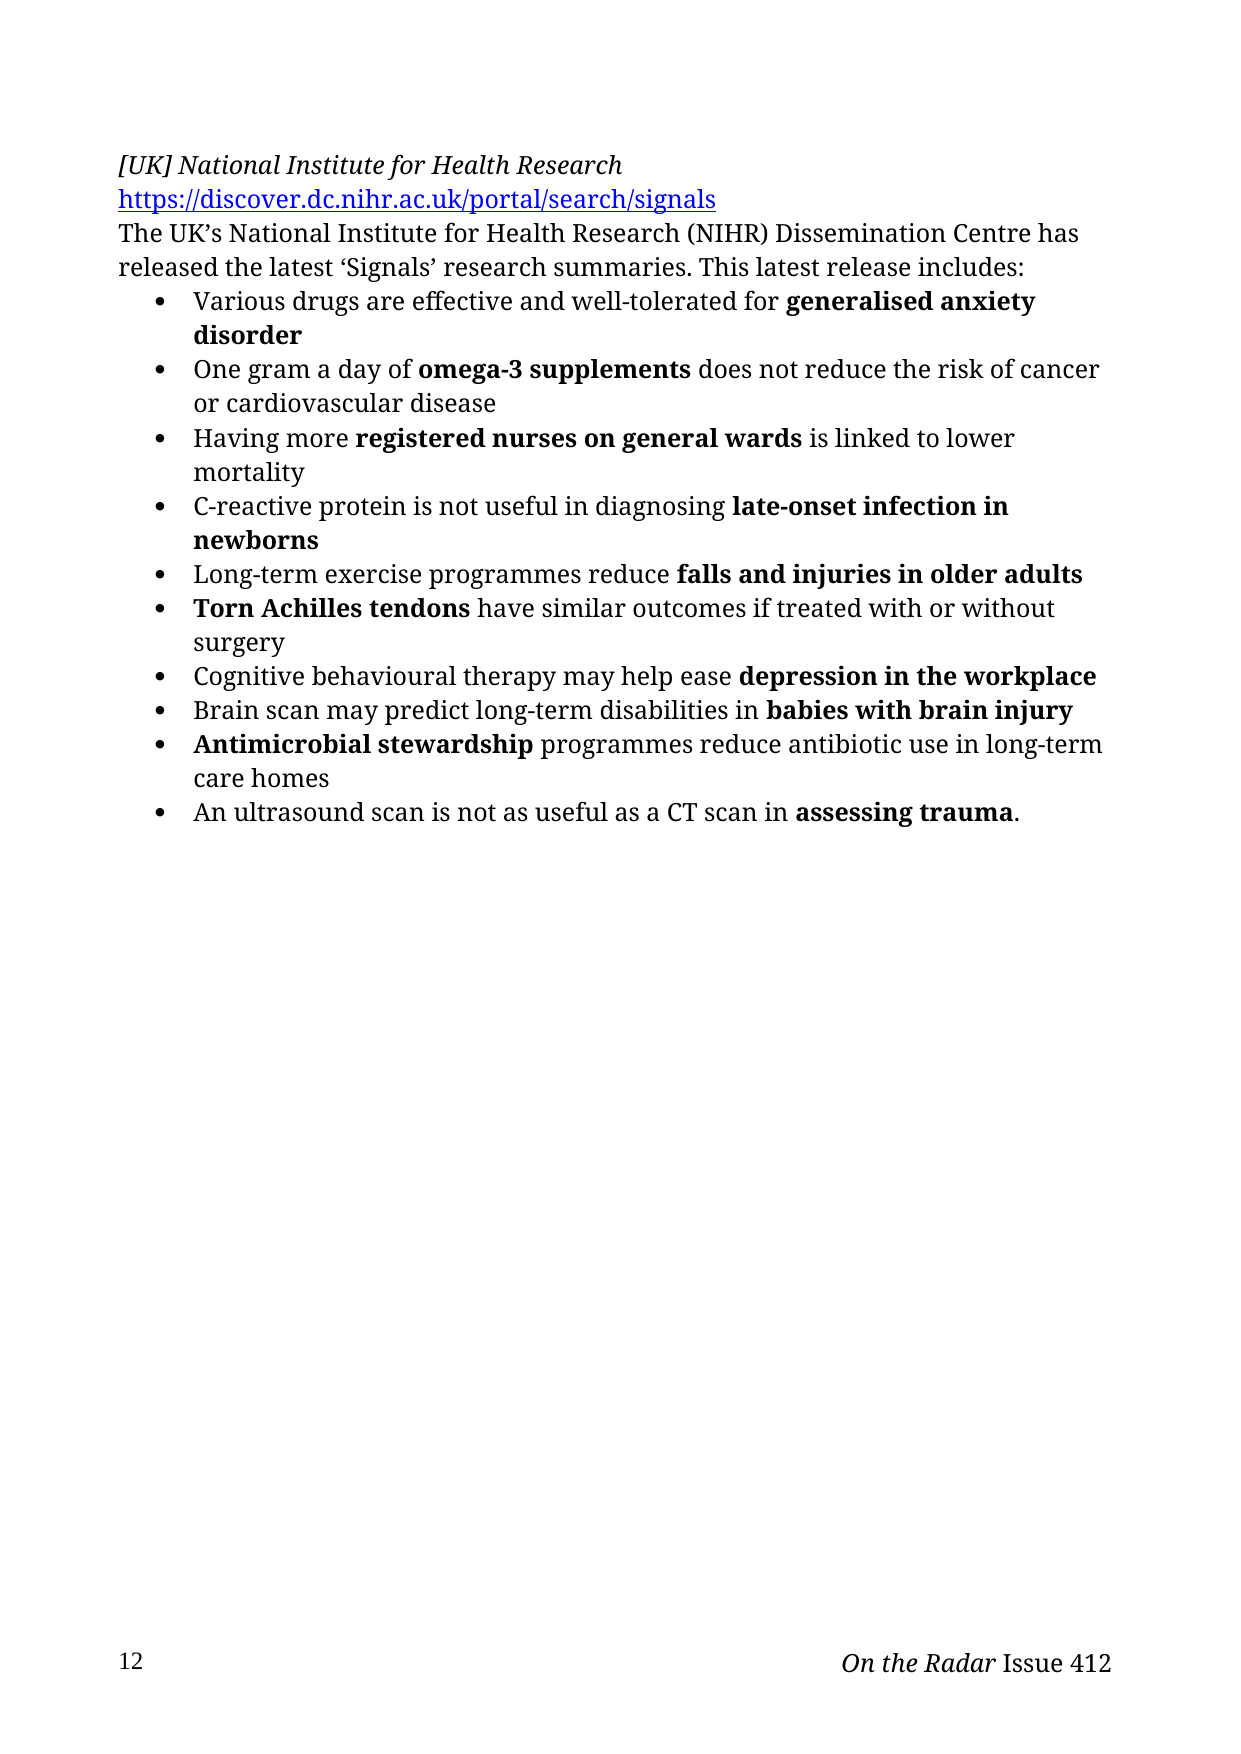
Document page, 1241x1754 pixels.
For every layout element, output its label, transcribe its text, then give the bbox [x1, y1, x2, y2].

list One gram a day of omega-3 supplements does not reduce the risk of cancer or cardiovascular disease [156, 352, 1122, 420]
list Long-term exercise programmes reduce falls and injuries in older adults [156, 556, 1122, 591]
list Various drugs are effective and well-tolerated for generalised anxiety disorder [156, 284, 1122, 352]
list An ultrasound scan is not as useful as a CT scan in assessing trauma. [156, 795, 1122, 829]
list Torn Achilles tendons have similar outcomes if treated with or without surgery [156, 591, 1122, 659]
list Antimicrobial stewardship programmes reduce antibiotic use in long-term care homes [156, 727, 1122, 795]
list Having more registered nurses on general wards is linked to lower mortality [156, 420, 1122, 488]
list Cognitive behavioural therapy may help ease depression in the workplace [156, 659, 1122, 693]
text https://discover.dc.nihr.ac.uk/portal/search/signals [118, 182, 1122, 216]
text The UK’s National Institute for Health Research (NIHR) Dissemination Centre has released the latest ‘Signals’ research summaries. This latest release includes: [118, 216, 1122, 284]
list C-reactive protein is not useful in diagnosing late-onset infection in newborns [156, 488, 1122, 556]
text [UK] National Institute for Health Research [118, 148, 1122, 182]
list Brain scan may predict long-term disabilities in babies with brain injury [156, 693, 1122, 727]
